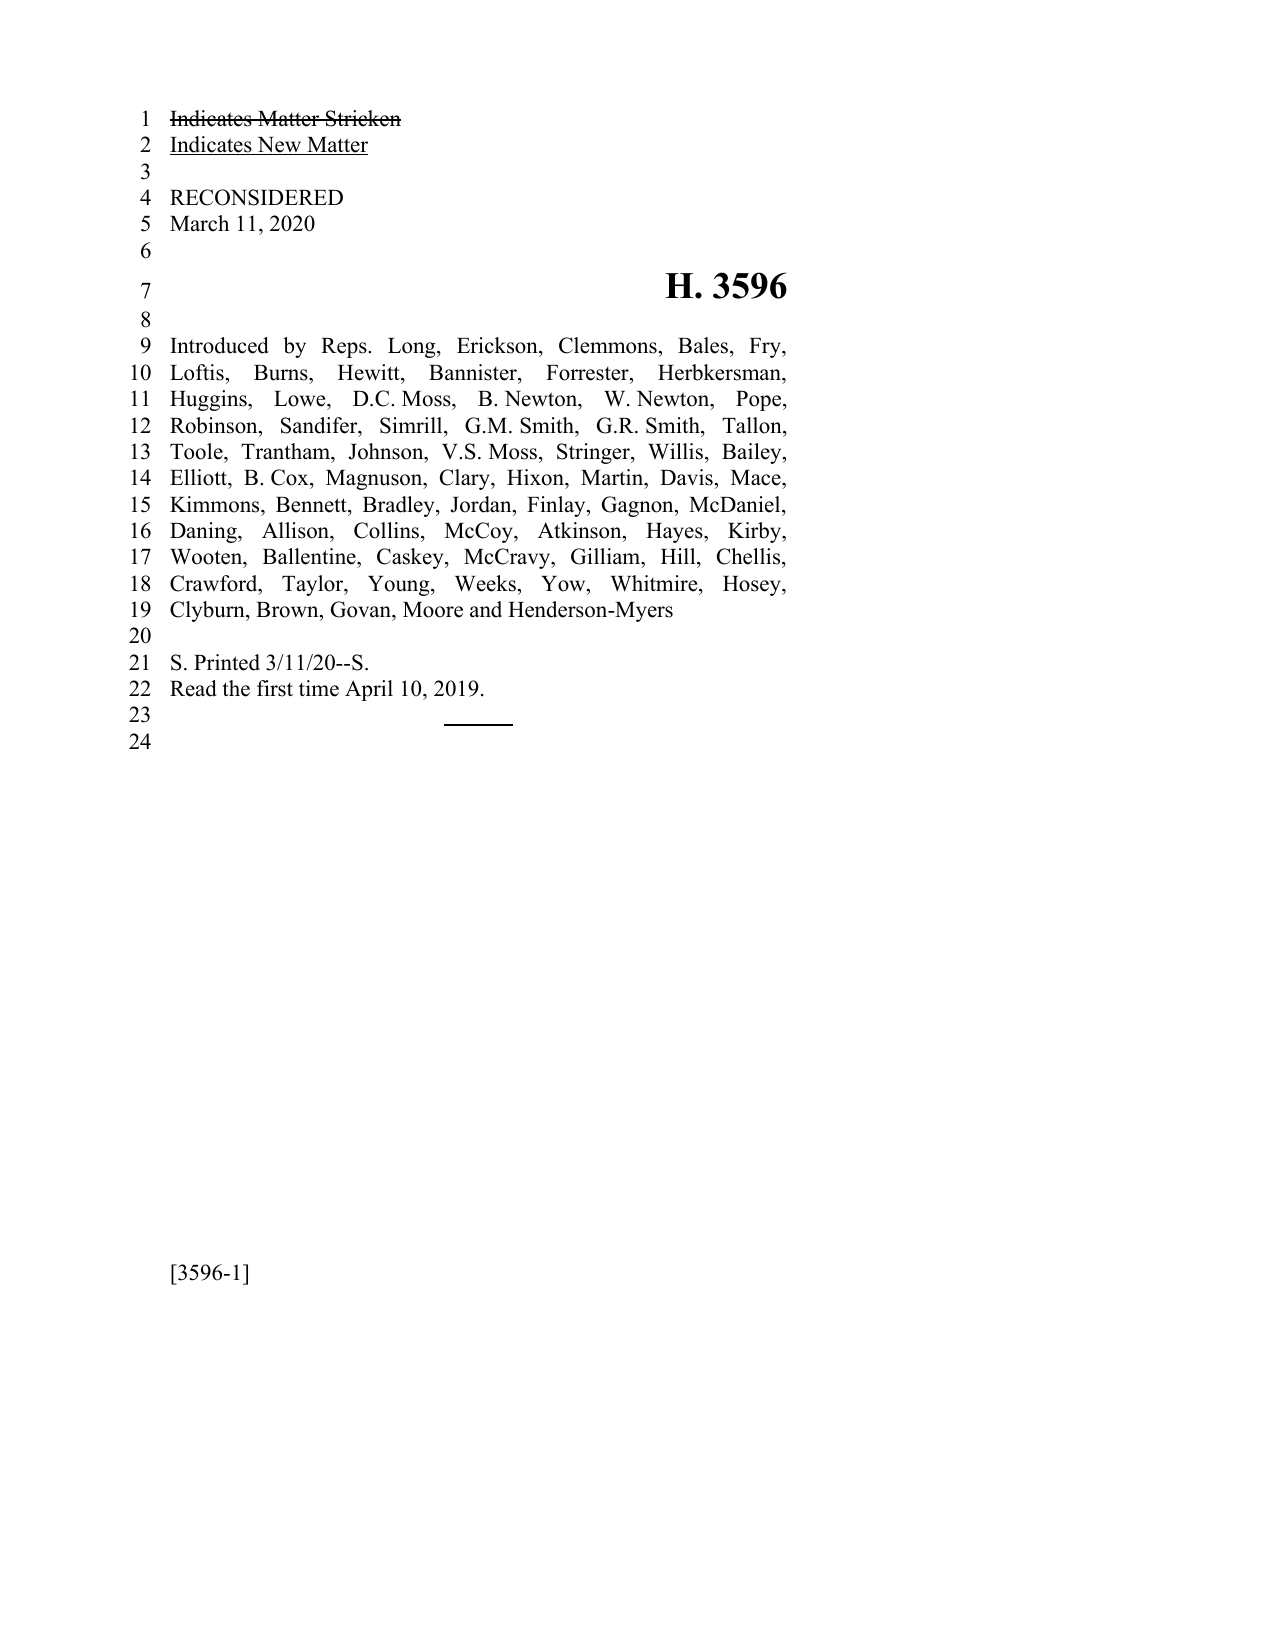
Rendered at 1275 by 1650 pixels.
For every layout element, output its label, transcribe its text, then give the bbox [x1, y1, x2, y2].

text Introduced by Reps. Long, Erickson, Clemmons, Bales, Fry, Loftis, Burns, Hewitt, Bannister, Forrester, Herbkersman, Huggins, Lowe, D.C. Moss, B. Newton, W. Newton, Pope, Robinson, Sandifer, Simrill, G.M. Smith, G.R. Smith, Tallon, Toole, Trantham, Johnson, V.S. Moss, Stringer, Willis, Bailey, Elliott, B. Cox, Magnuson, Clary, Hixon, Martin, Davis, Mace, Kimmons, Bennett, Bradley, Jordan, Finlay, Gagnon, McDaniel, Daning, Allison, Collins, McCoy, Atkinson, Hayes, Kirby, Wooten, Ballentine, Caskey, McCravy, Gilliam, Hill, Chellis, Crawford, Taylor, Young, Weeks, Yow, Whitmire, Hosey, Clyburn, Brown, Govan, Moore and Henderson-Myers [169, 333, 787, 622]
text March 11, 2020 [169, 210, 787, 237]
text Indicates Matter Stricken [169, 105, 787, 131]
text H. 3596 [169, 263, 787, 306]
text Indicates New Matter [169, 131, 787, 158]
text S. Printed 3/11/20--S. [169, 649, 787, 675]
text Read the first time April 10, 2019. [169, 675, 787, 702]
text RECONSIDERED [169, 184, 787, 210]
